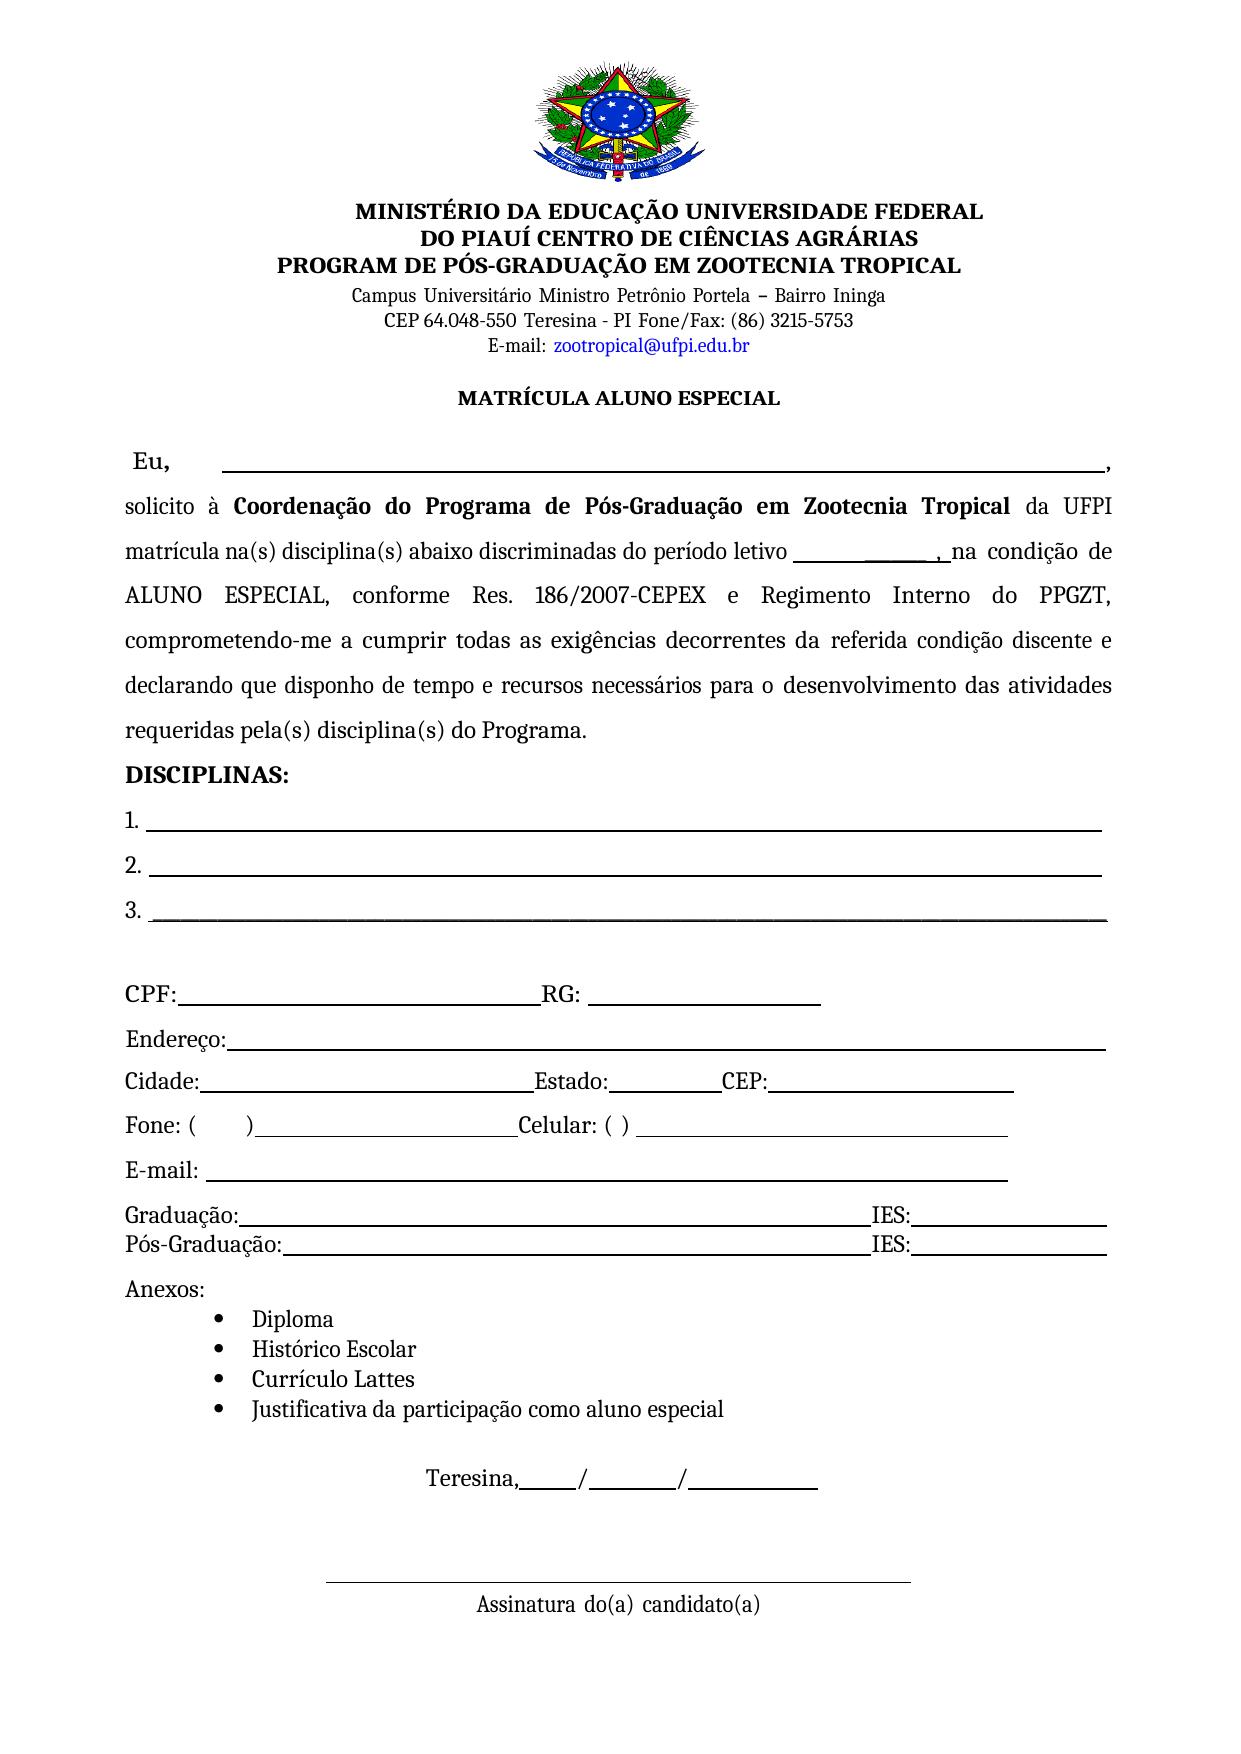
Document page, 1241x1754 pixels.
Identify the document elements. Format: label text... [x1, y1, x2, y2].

text Campus Universitário Ministro Petrônio Portela – Bairro Ininga CEP 64.048-550 Teresina - PI Fone/Fax: (86) 3215-5753 [341, 280, 896, 333]
text 3. _______________________________________________________________________________________________________ [125, 896, 1123, 925]
text E-mail: zootropical@ufpi.edu.br [120, 334, 1118, 358]
text CPF: RG: [125, 980, 1123, 1009]
subtitle MATRÍCULA ALUNO ESPECIAL [120, 386, 1118, 410]
list Diploma [214, 1305, 1123, 1334]
text Anexos: [125, 1275, 1123, 1304]
subtitle DISCIPLINAS: [125, 761, 1123, 789]
text Cidade: Estado: CEP: Fone: ( ) Celular: ( ) E-mail: [125, 1067, 1015, 1185]
text Eu, , [132, 447, 1123, 475]
text Pós-Graduação: IES: [125, 1230, 1123, 1259]
subtitle MINISTÉRIO DA EDUCAÇÃO UNIVERSIDADE FEDERAL DO PIAUÍ CENTRO DE CIÊNCIAS AGRÁRIAS [338, 198, 1000, 252]
text 2. [125, 851, 1123, 880]
text Teresina, / / [120, 1464, 1123, 1493]
text Endereço: [114, 1025, 1117, 1054]
list Justificativa da participação como aluno especial [214, 1395, 1123, 1423]
list Currículo Lattes [214, 1365, 1123, 1394]
text PROGRAM DE PÓS-GRADUAÇÃO EM ZOOTECNIA TROPICAL [120, 253, 1118, 279]
list Histórico Escolar [214, 1335, 1123, 1364]
text solicito à Coordenação do Programa de Pós-Graduação em Zootecnia Tropical da UFPI matrícula na(s) disciplina(s) abaixo discriminadas do período letivo _______ , na condição de ALUNO ESPECIAL, conforme Res. 186/2007-CEPEX e Regimento Interno do PPGZT, comprometendo-me a cumprir todas as exigências decorrentes da referida condição discente e declarando que disponho de tempo e recursos necessários para o desenvolvimento das atividades requeridas pela(s) disciplina(s) do Programa. [125, 492, 1112, 744]
picture [533, 59, 705, 182]
text Assinatura do(a) candidato(a) [120, 1590, 1117, 1619]
text 1. [125, 806, 1123, 835]
text Graduação: IES: [125, 1201, 1123, 1230]
